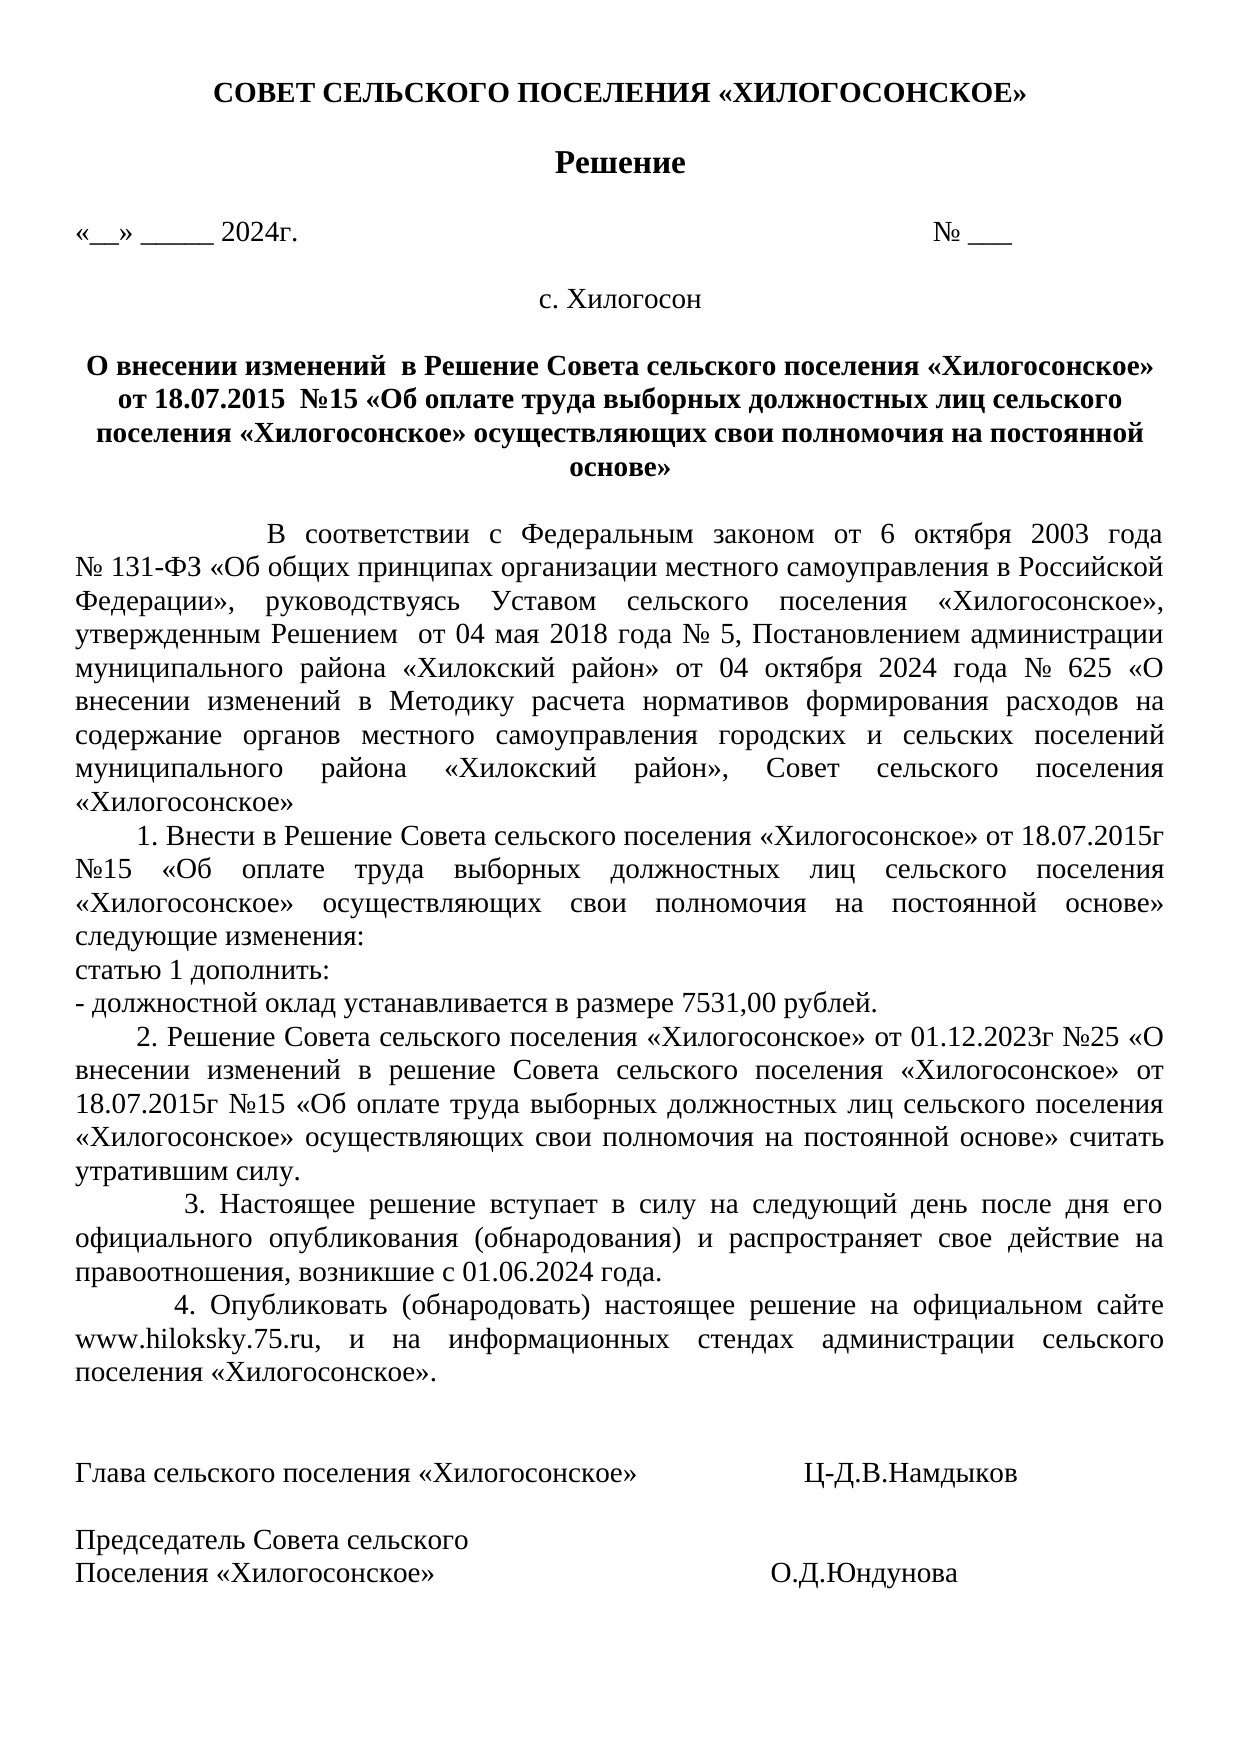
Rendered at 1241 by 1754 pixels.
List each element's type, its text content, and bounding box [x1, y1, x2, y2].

text 4. Опубликовать (обнародовать) настоящее решение на официальном сайте www.hiloksky.75.ru, и на информационных стендах администрации сельского поселения «Хилогосонское». [75, 1287, 1165, 1388]
text Глава сельского поселения «Хилогосонское» Ц-Д.В.Намдыков [75, 1455, 1165, 1488]
text В соответствии с Федеральным законом от 6 октября 2003 года № 131-ФЗ «Об общих принципах организации местного самоуправления в Российской Федерации», руководствуясь Уставом сельского поселения «Хилогосонское», утвержденным Решением от 04 мая 2018 года № 5, Постановлением администрации муниципального района «Хилокский район» от 04 октября 2024 года № 625 «О внесении изменений в Методику расчета нормативов формирования расходов на содержание органов местного самоуправления городских и сельских поселений муниципального района «Хилокский район», Совет сельского поселения «Хилогосонское» [75, 516, 1165, 818]
text с. Хилогосон [75, 281, 1165, 314]
text 3. Настоящее решение вступает в силу на следующий день после дня его официального опубликования (обнародования) и распространяет свое действие на правоотношения, возникшие с 01.06.2024 года. [75, 1187, 1165, 1287]
text О внесении изменений в Решение Совета сельского поселения «Хилогосонское» от 18.07.2015 №15 «Об оплате труда выборных должностных лиц сельского поселения «Хилогосонское» осуществляющих свои полномочия на постоянной основе» [75, 348, 1165, 482]
text 1. Внести в Решение Совета сельского поселения «Хилогосонское» от 18.07.2015г №15 «Об оплате труда выборных должностных лиц сельского поселения «Хилогосонское» осуществляющих свои полномочия на постоянной основе» следующие изменения: [75, 818, 1165, 952]
text Председатель Совета сельского [75, 1522, 1165, 1556]
text статью 1 дополнить: [75, 952, 1165, 985]
text СОВЕТ СЕЛЬСКОГО ПОСЕЛЕНИЯ «ХИЛОГОСОНСКОЕ» [75, 75, 1165, 108]
text Решение [75, 142, 1165, 180]
text «__» _____ 2024г. № ___ [75, 214, 1165, 247]
text Поселения «Хилогосонское» О.Д.Юндунова [75, 1556, 1165, 1589]
text - должностной оклад устанавливается в размере 7531,00 рублей. [75, 985, 1165, 1019]
text 2. Решение Совета сельского поселения «Хилогосонское» от 01.12.2023г №25 «О внесении изменений в решение Совета сельского поселения «Хилогосонское» от 18.07.2015г №15 «Об оплате труда выборных должностных лиц сельского поселения «Хилогосонское» осуществляющих свои полномочия на постоянной основе» считать утратившим силу. [75, 1019, 1165, 1187]
